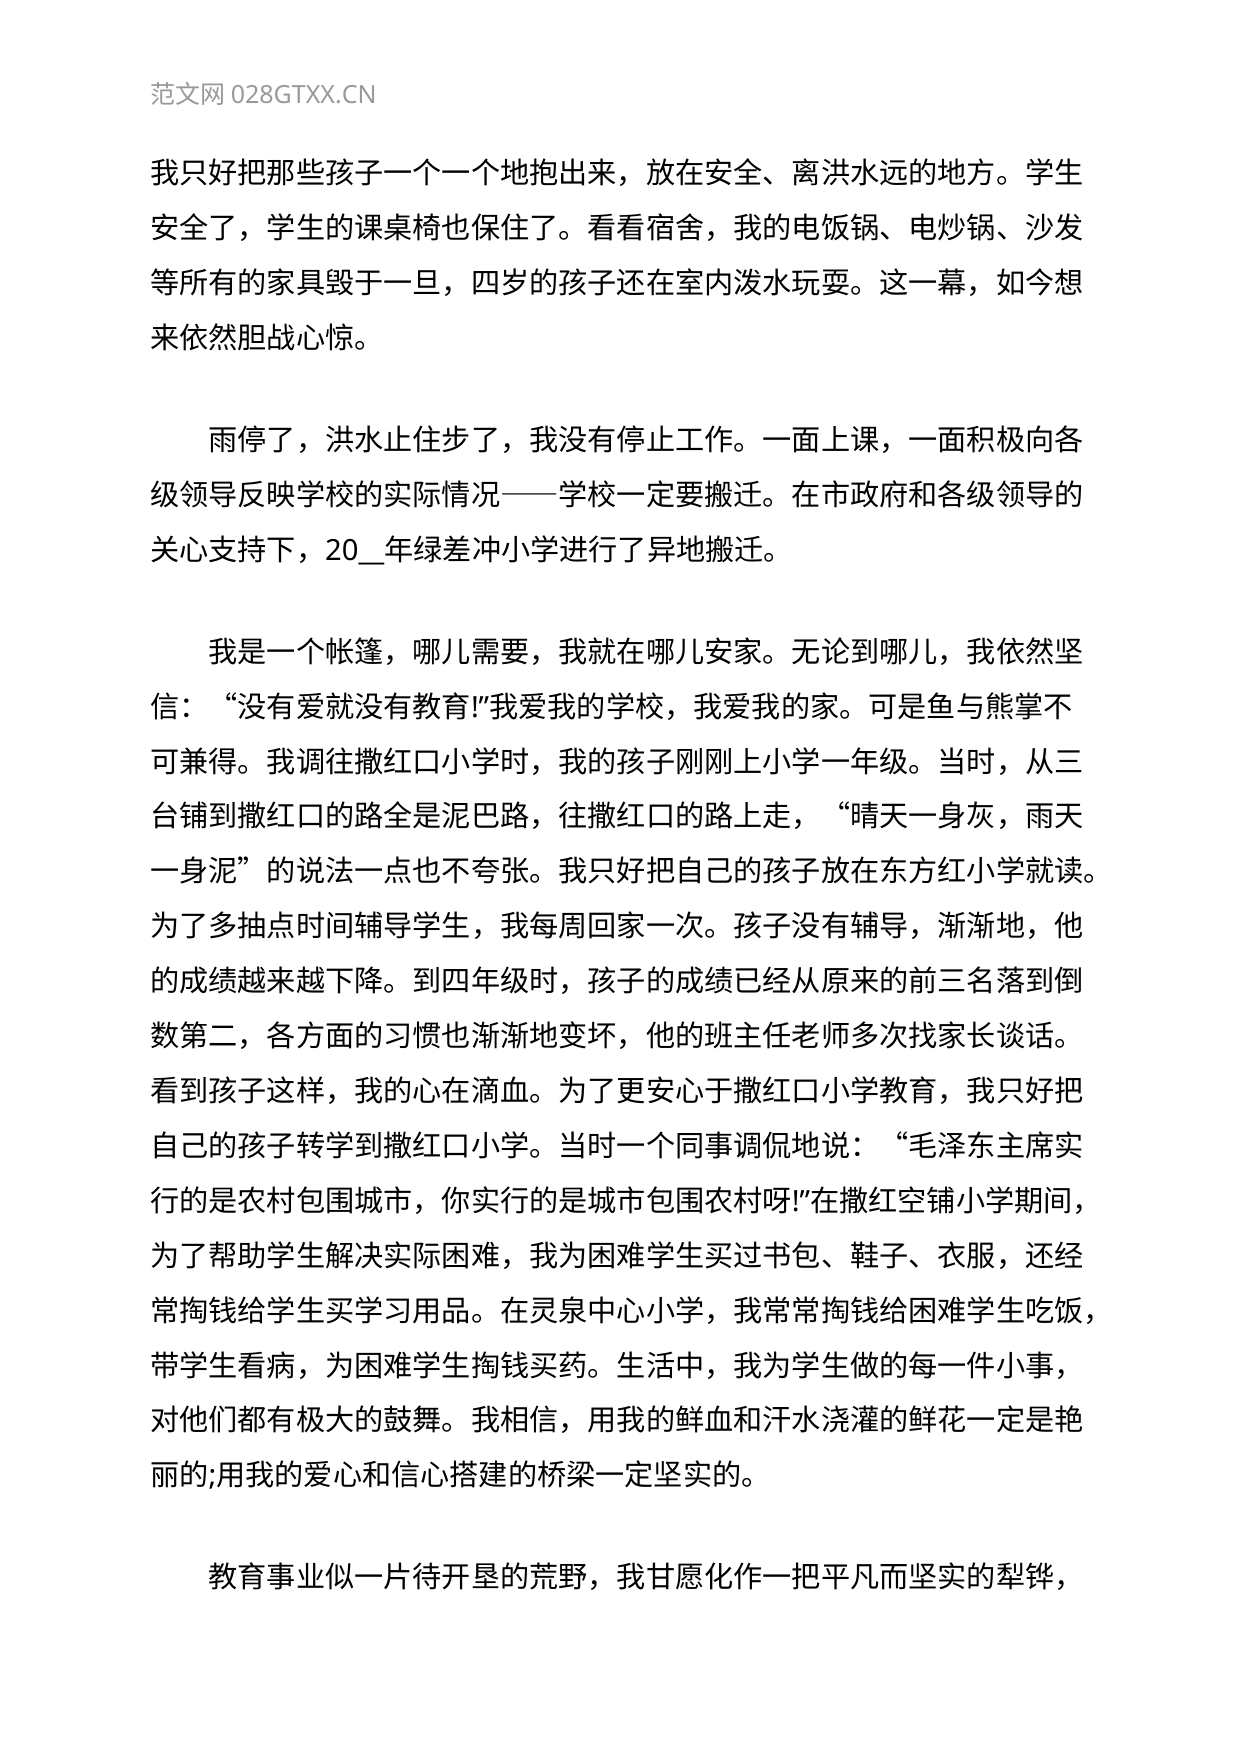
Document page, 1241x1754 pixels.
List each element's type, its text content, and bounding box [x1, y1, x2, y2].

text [150, 150, 1090, 357]
text 雨停了，洪水止住步了，我没有停止工作。一面上课，一面积极向各级领导反映学校的实际情况――学校一定要搬迁。在市政府和各级领导的关心支持下，20__年绿差冲小学进行了异地搬迁。 [150, 416, 1090, 569]
text 我是一个帐篷，哪儿需要，我就在哪儿安家。无论到哪儿，我依然坚信：“没有爱就没有教育!”我爱我的学校，我爱我的家。可是鱼与熊掌不可兼得。我调往撒红口小学时，我的孩子刚刚上小学一年级。当时，从三台铺到撒红口的路全是泥巴路，往撒红口的路上走，“晴天一身灰，雨天一身泥”的说法一点也不夸张。我只好把自己的孩子放在东方红小学就读。为了多抽点时间辅导学生，我每周回家一次。孩子没有辅导，渐渐地，他的成绩越来越下降。到四年级时，孩子的成绩已经从原来的前三名落到倒数第二，各方面的习惯也渐渐地变坏，他的班主任老师多次找家长谈话。看到孩子这样，我的心在滴血。为了更安心于撒红口小学教育，我只好把自己的孩子转学到撒红口小学。当时一个同事调侃地说：“毛泽东主席实行的是农村包围城市，你实行的是城市包围农村呀!”在撒红空铺小学期间，为了帮助学生解决实际困难，我为困难学生买过书包、鞋子、衣服，还经常掏钱给学生买学习用品。在灵泉中心小学，我常常掏钱给困难学生吃饭，带学生看病，为困难学生掏钱买药。生活中，我为学生做的每一件小事，对他们都有极大的鼓舞。我相信，用我的鲜血和汗水浇灌的鲜花一定是艳丽的;用我的爱心和信心搭建的桥梁一定坚实的。 [150, 628, 1090, 1494]
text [150, 1554, 1090, 1596]
